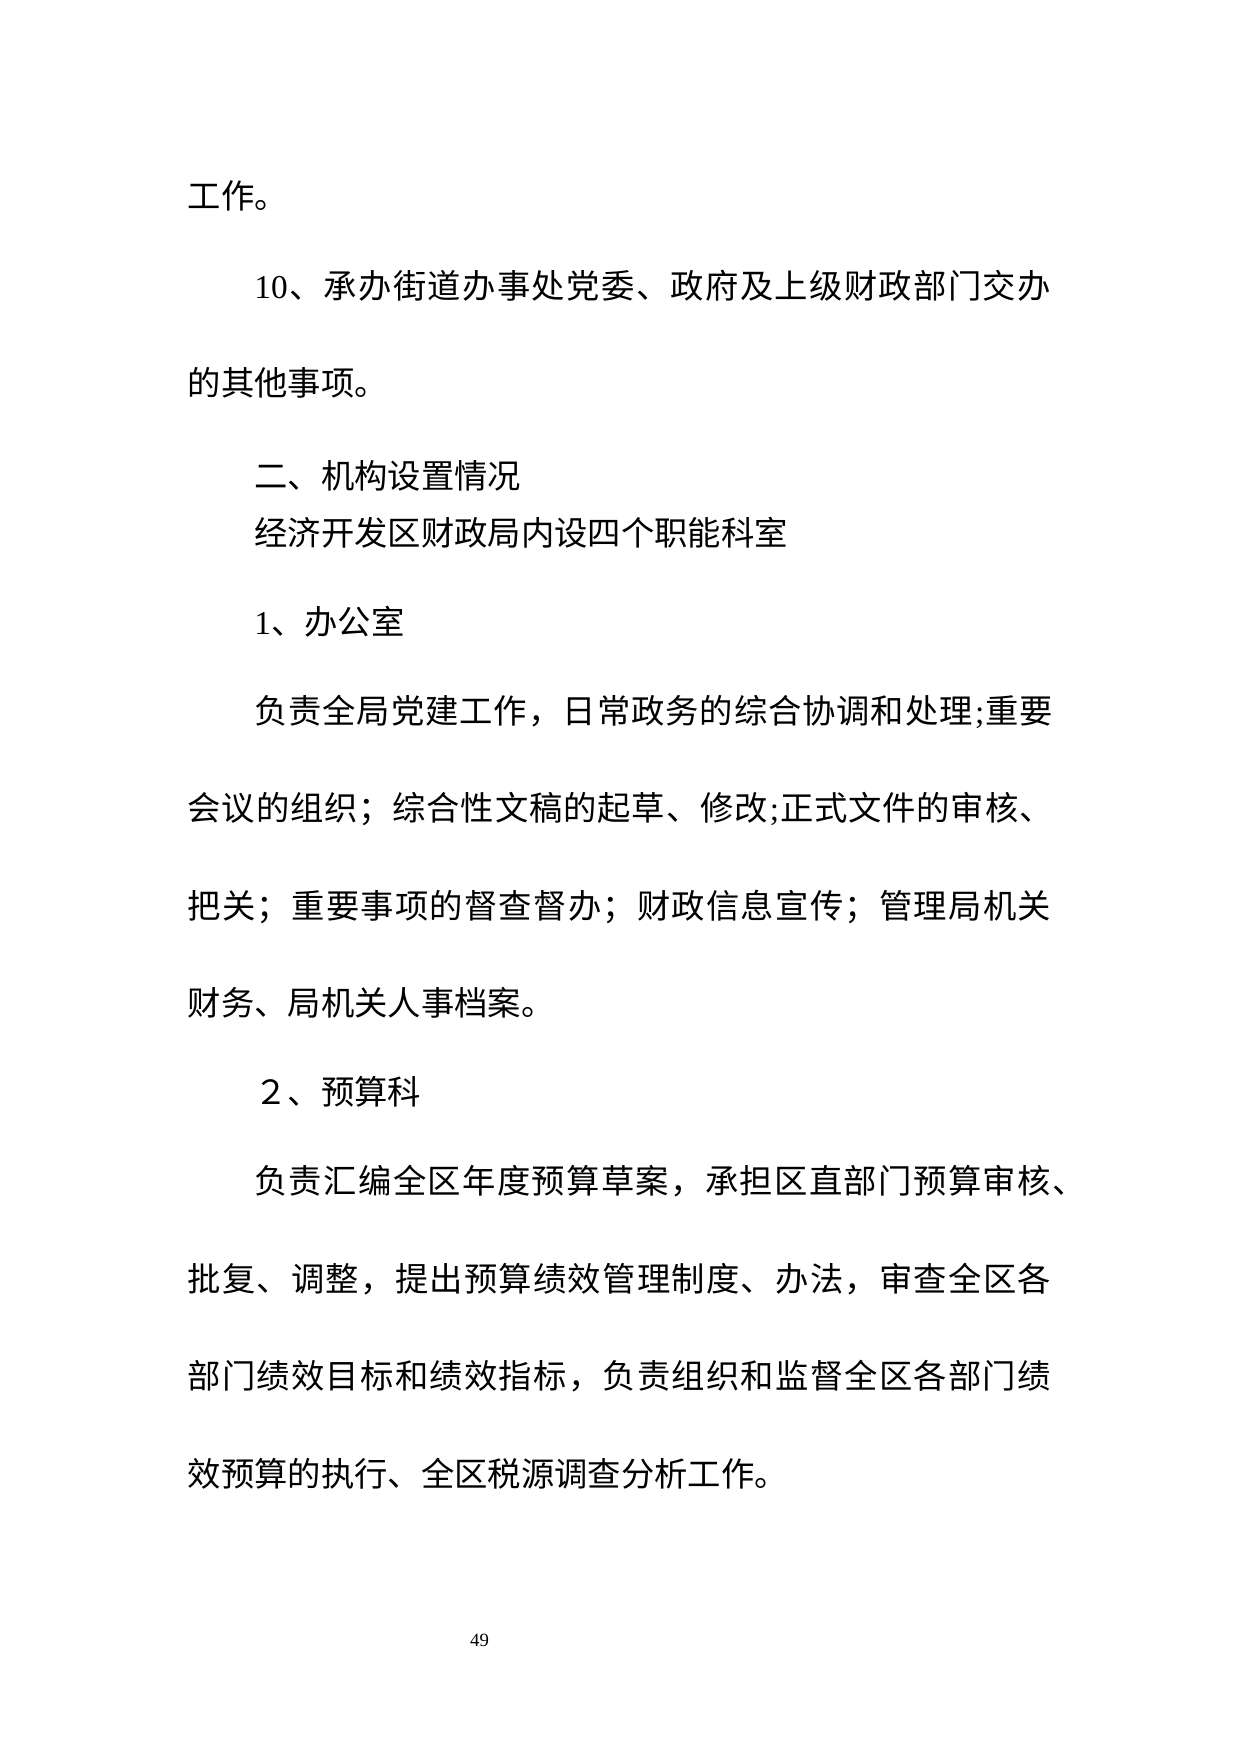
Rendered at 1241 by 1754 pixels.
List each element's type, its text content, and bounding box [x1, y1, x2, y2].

text 负责全局党建工作，日常政务的综合协调和处理;重要会议的组织；综合性文稿的起草、修改;正式文件的审核、把关；重要事项的督查督办；财政信息宣传；管理局机关财务、局机关人事档案。 [187, 676, 1053, 1034]
text 10、承办街道办事处党委、政府及上级财政部门交办的其他事项。 [187, 251, 1053, 413]
text 经济开发区财政局内设四个职能科室 [187, 498, 1053, 563]
text 二、机构设置情况 [187, 438, 1053, 498]
text 1、办公室 [187, 587, 1053, 652]
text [187, 162, 1053, 227]
text ２、预算科 [187, 1058, 1053, 1123]
text 负责汇编全区年度预算草案，承担区直部门预算审核、批复、调整，提出预算绩效管理制度、办法，审查全区各部门绩效目标和绩效指标，负责组织和监督全区各部门绩效预算的执行、全区税源调查分析工作。 [187, 1147, 1053, 1504]
